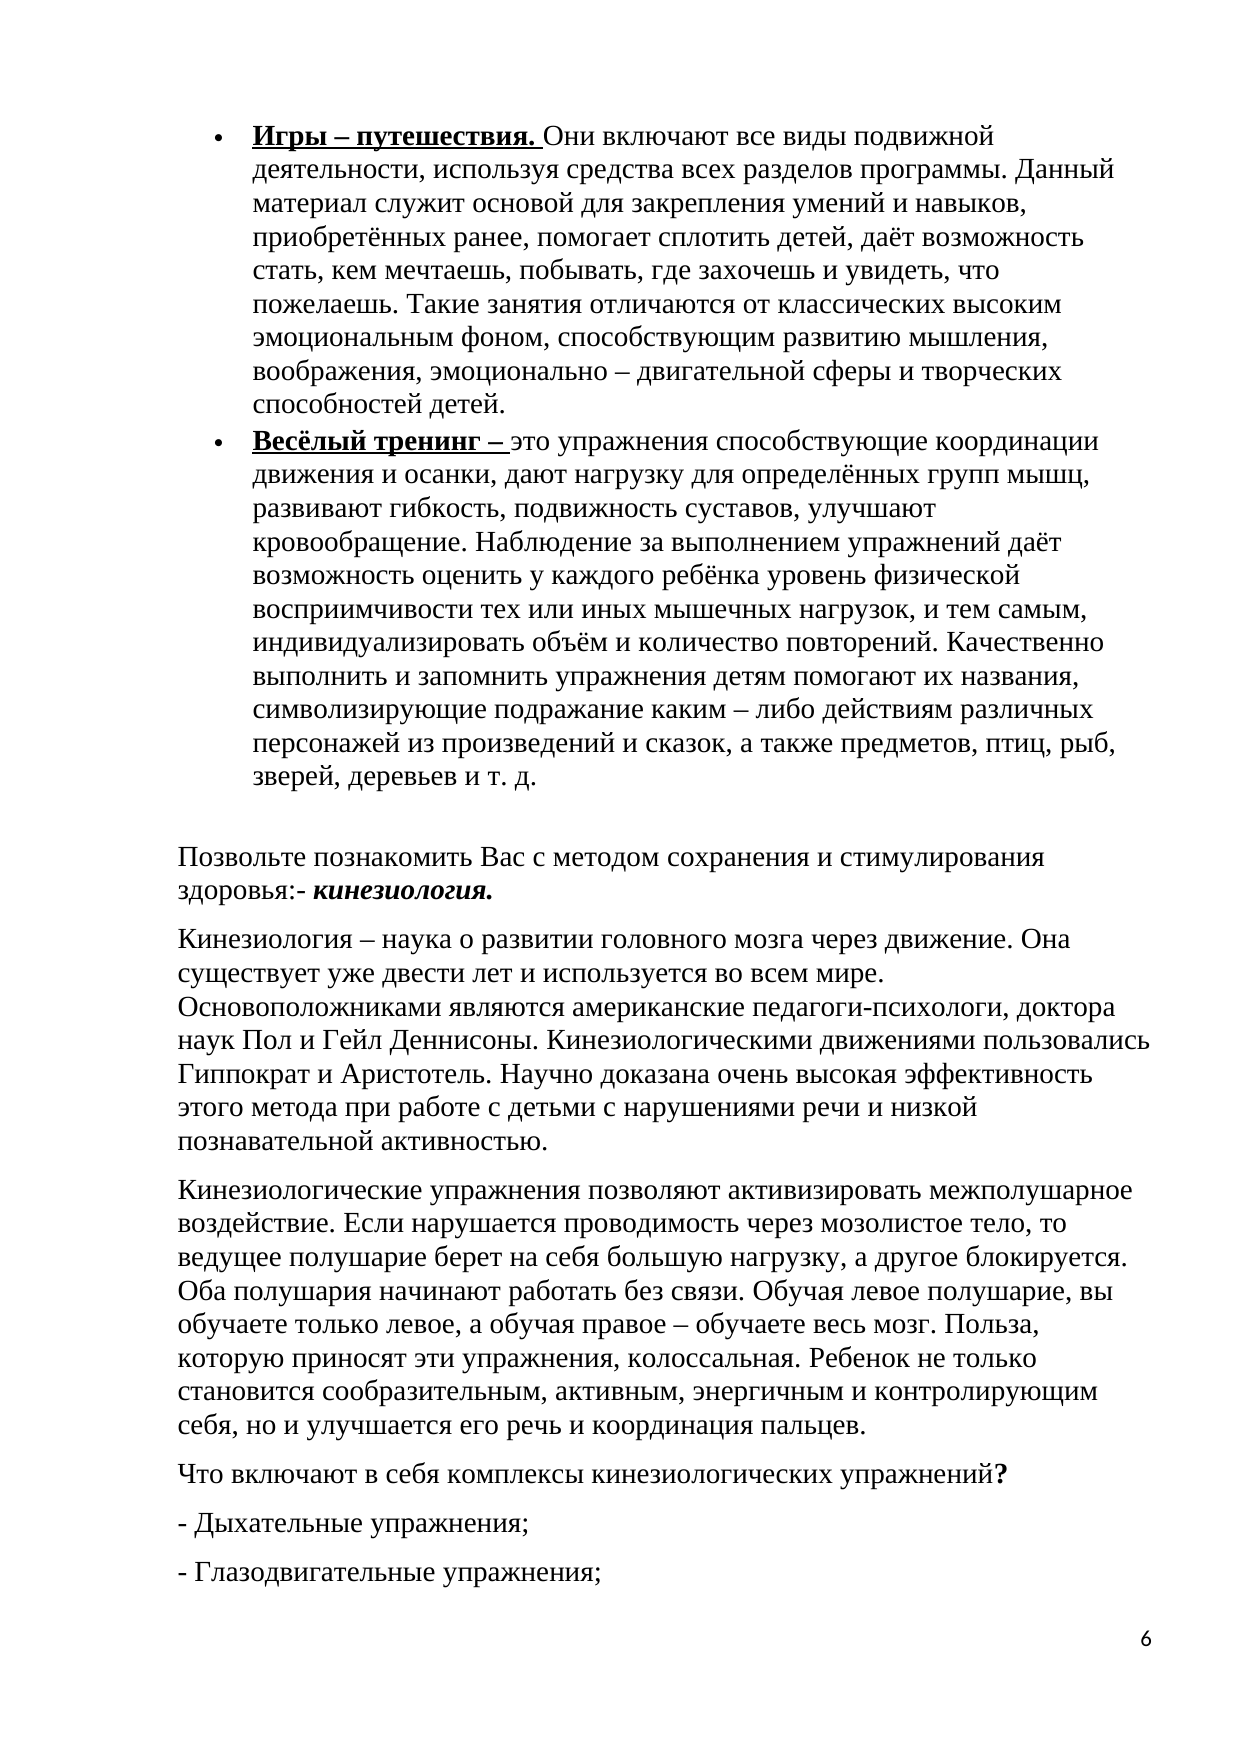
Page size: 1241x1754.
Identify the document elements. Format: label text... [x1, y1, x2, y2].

text - Дыхательные упражнения; [177, 1505, 1152, 1539]
list Игры – путешествия. Они включают все виды подвижной деятельности, используя средства всех разделов программы. Данный материал служит основой для закрепления умений и навыков, приобретённых ранее, помогает сплотить детей, даёт возможность стать, кем мечтаешь, побывать, где захочешь и увидеть, что пожелаешь. Такие занятия отличаются от классических высоким эмоциональным фоном, способствующим развитию мышления, воображения, эмоционально – двигательной сферы и творческих способностей детей. [215, 118, 1152, 420]
list Весёлый тренинг – это упражнения способствующие координации движения и осанки, дают нагрузку для определённых групп мышц, развивают гибкость, подвижность суставов, улучшают кровообращение. Наблюдение за выполнением упражнений даёт возможность оценить у каждого ребёнка уровень физической восприимчивости тех или иных мышечных нагрузок, и тем самым, индивидуализировать объём и количество повторений. Качественно выполнить и запомнить упражнения детям помогают их названия, символизирующие подражание каким – либо действиям различных персонажей из произведений и сказок, а также предметов, птиц, рыб, зверей, деревьев и т. д. [215, 423, 1152, 792]
text Что включают в себя комплексы кинезиологических упражнений? [177, 1456, 1152, 1489]
text Позвольте познакомить Вас с методом сохранения и стимулирования здоровья:- кинезиология. [177, 839, 1152, 906]
text Кинезиологические упражнения позволяют активизировать межполушарное воздействие. Если нарушается проводимость через мозолистое тело, то ведущее полушарие берет на себя большую нагрузку, а другое блокируется. Оба полушария начинают работать без связи. Обучая левое полушарие, вы обучаете только левое, а обучая правое – обучаете весь мозг. Польза, которую приносят эти упражнения, колоссальная. Ребенок не только становится сообразительным, активным, энергичным и контролирующим себя, но и улучшается его речь и координация пальцев. [177, 1172, 1152, 1440]
text - Глазодвигательные упражнения; [177, 1554, 1152, 1588]
text Кинезиология – наука о развитии головного мозга через движение. Она существует уже двести лет и используется во всем мире. Основоположниками являются американские педагоги-психологи, доктора наук Пол и Гейл Деннисоны. Кинезиологическими движениями пользовались Гиппократ и Аристотель. Научно доказана очень высокая эффективность этого метода при работе с детьми с нарушениями речи и низкой познавательной активностью. [177, 922, 1152, 1156]
